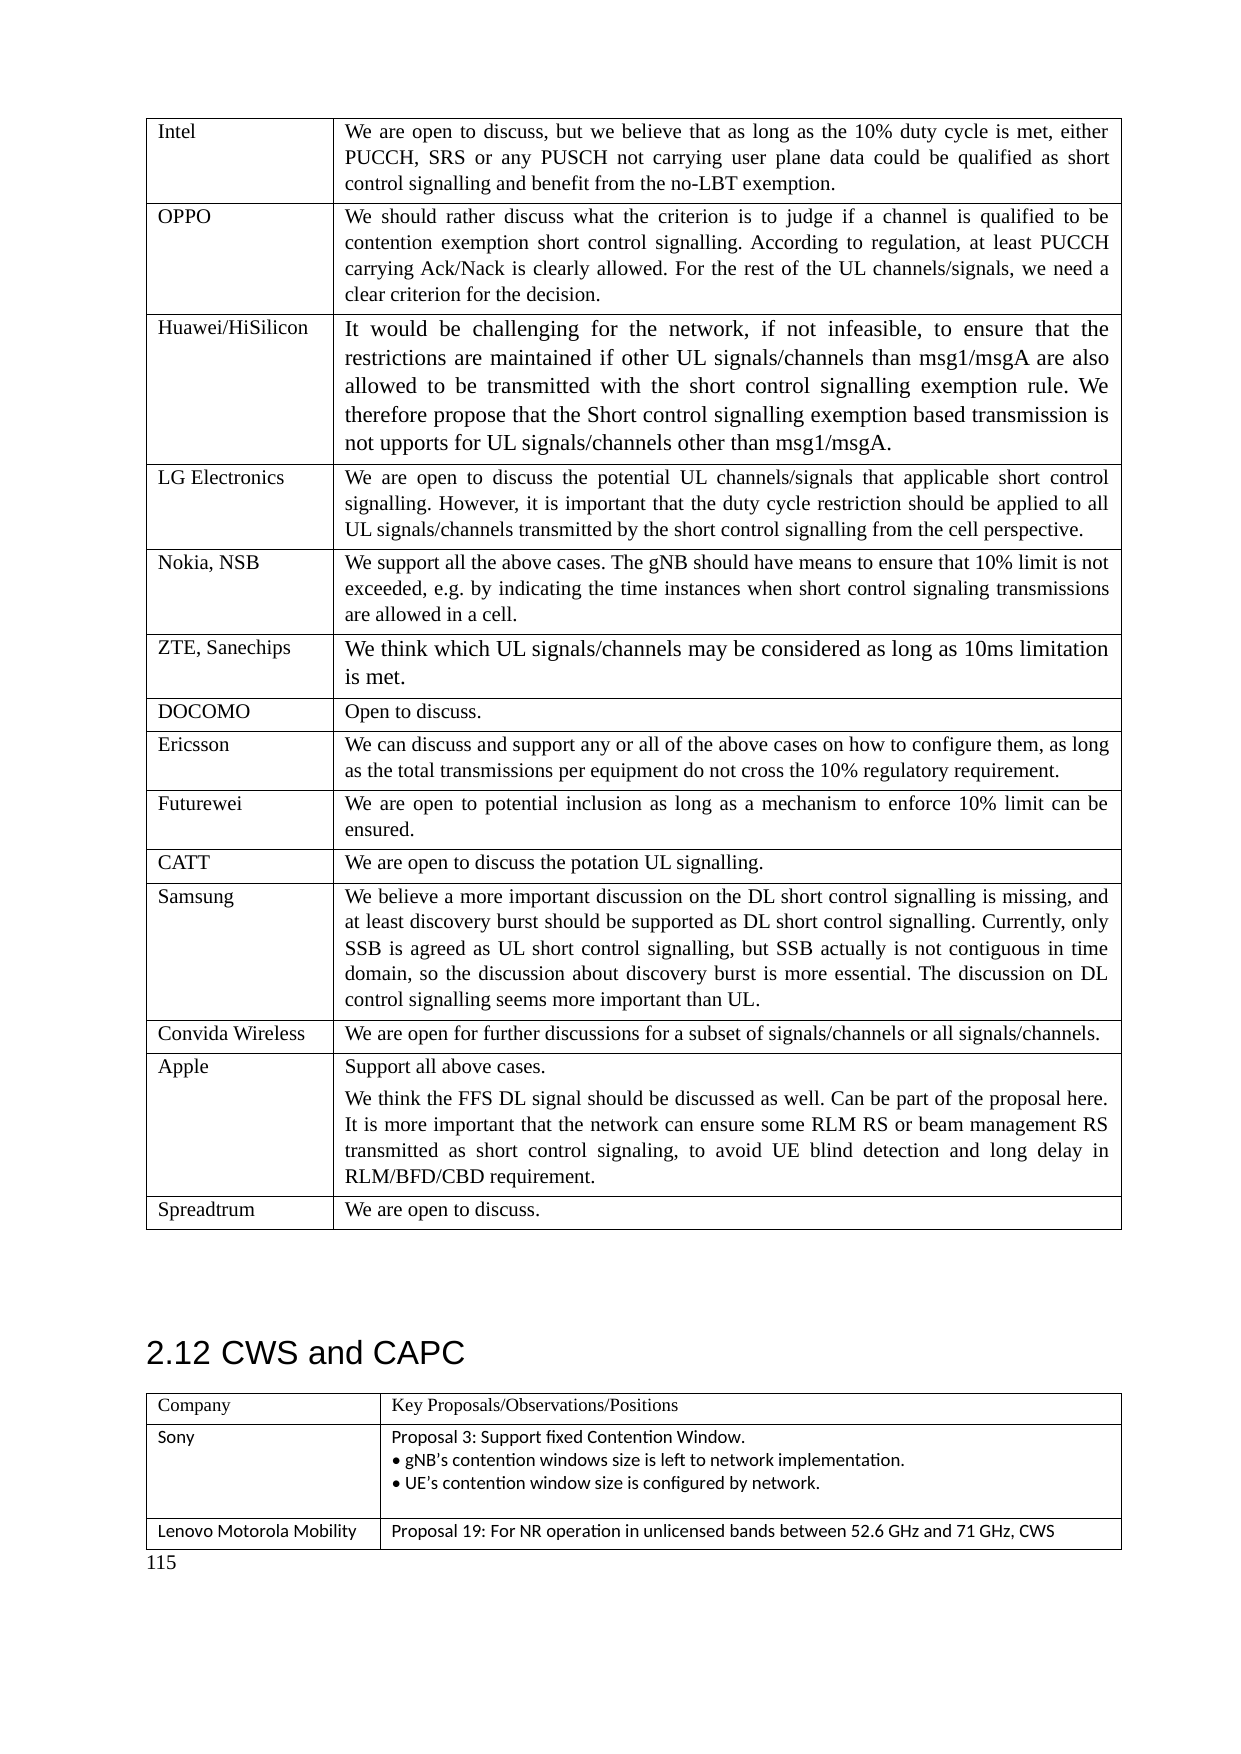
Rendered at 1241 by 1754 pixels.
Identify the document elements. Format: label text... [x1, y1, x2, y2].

table_cell CATT [147, 850, 333, 882]
table_cell DOCOMO [147, 699, 333, 731]
table_cell We are open to discuss the potation UL signalling. [334, 850, 1121, 882]
table_cell Open to discuss. [334, 699, 1121, 731]
table_header Company [147, 1394, 380, 1424]
table_cell We are open to potential inclusion as long as a mechanism to enforce 10% limit can be ensured. [334, 791, 1121, 849]
table_cell We support all the above cases. The gNB should have means to ensure that 10% limit is not exceeded, e.g. by indicating the time instances when short control signaling transmissions are allowed in a cell. [334, 550, 1121, 634]
table_cell Apple [147, 1054, 333, 1196]
table_cell We are open to discuss, but we believe that as long as the 10% duty cycle is met, either PUCCH, SRS or any PUSCH not carrying user plane data could be qualified as short control signalling and benefit from the no-LBT exemption. [334, 119, 1121, 203]
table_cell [381, 1519, 1121, 1549]
table_cell Convida Wireless [147, 1021, 333, 1053]
table_cell We are open to discuss the potential UL channels/signals that applicable short control signalling. However, it is important that the duty cycle restriction should be applied to all UL signals/channels transmitted by the short control signalling from the cell perspective. [334, 465, 1121, 549]
table_cell Samsung [147, 884, 333, 1019]
table_cell We think which UL signals/channels may be considered as long as 10ms limitation is met. [334, 635, 1121, 698]
table_cell We should rather discuss what the criterion is to judge if a channel is qualified to be contention exemption short control signalling. According to regulation, at least PUCCH carrying Ack/Nack is clearly allowed. For the rest of the UL channels/signals, we need a clear criterion for the decision. [334, 204, 1121, 314]
table_cell Nokia, NSB [147, 550, 333, 634]
table_cell We can discuss and support any or all of the above cases on how to configure them, as long as the total transmissions per equipment do not cross the 10% regulatory requirement. [334, 732, 1121, 790]
table_cell LG Electronics [147, 465, 333, 549]
table_cell OPPO [147, 204, 333, 314]
table_cell We are open for further discussions for a subset of signals/channels or all signals/channels. [334, 1021, 1121, 1053]
table_cell Ericsson [147, 732, 333, 790]
table_cell Futurewei [147, 791, 333, 849]
table_cell Huawei/HiSilicon [147, 315, 333, 463]
table_header Key Proposals/Observations/Positions [381, 1394, 1121, 1424]
table_cell We are open to discuss. [334, 1197, 1121, 1229]
table_cell We believe a more important discussion on the DL short control signalling is missing, and at least discovery burst should be supported as DL short control signalling. Currently, only SSB is agreed as UL short control signalling, but SSB actually is not contiguous in time domain, so the discussion about discovery burst is more essential. The discussion on DL control signalling seems more important than UL. [334, 884, 1121, 1019]
table_cell Support all above cases. We think the FFS DL signal should be discussed as well. Can be part of the proposal here. It is more important that the network can ensure some RLM RS or beam management RS transmitted as short control signaling, to avoid UE blind detection and long delay in RLM/BFD/CBD requirement. [334, 1054, 1121, 1196]
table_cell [147, 1519, 380, 1549]
table_cell ZTE, Sanechips [147, 635, 333, 698]
subtitle CWS and CAPC [146, 1333, 1122, 1371]
table_cell Spreadtrum [147, 1197, 333, 1229]
table_cell Sony [147, 1425, 380, 1518]
table_cell Intel [147, 119, 333, 203]
table_cell It would be challenging for the network, if not infeasible, to ensure that the restrictions are maintained if other UL signals/channels than msg1/msgA are also allowed to be transmitted with the short control signalling exemption rule. We therefore propose that the Short control signalling exemption based transmission is not upports for UL signals/channels other than msg1/msgA. [334, 315, 1121, 463]
table_cell Proposal 3: Support fixed Contention Window. • gNB’s contention windows size is left to network implementation. • UE’s contention window size is configured by network. [381, 1425, 1121, 1518]
